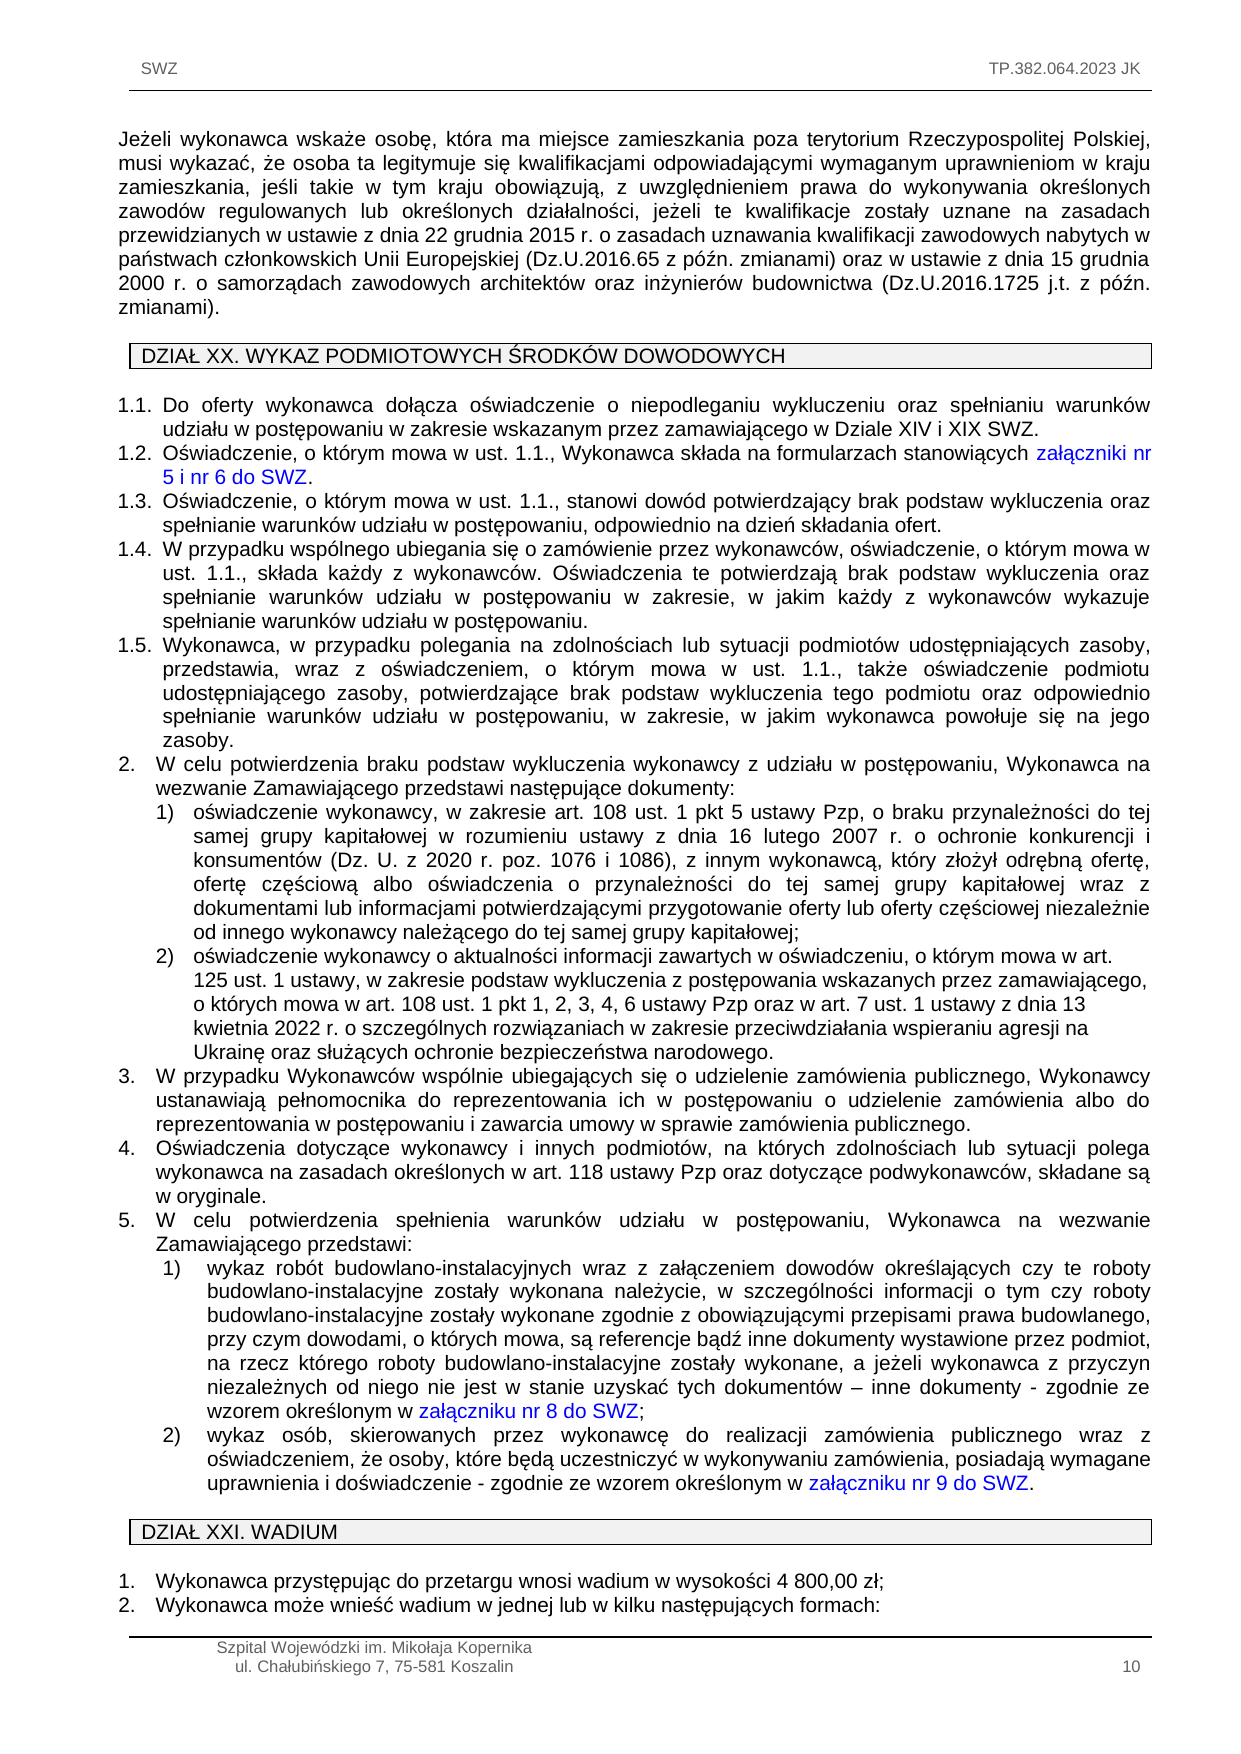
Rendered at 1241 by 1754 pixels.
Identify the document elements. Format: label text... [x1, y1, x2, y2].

list Wykonawca może wnieść wadium w jednej lub w kilku następujących formach: [118, 1593, 1152, 1617]
list Wykonawca przystępując do przetargu wnosi wadium w wysokości 4 800,00 zł; [118, 1569, 1152, 1593]
list oświadczenie wykonawcy o aktualności informacji zawartych w oświadczeniu, o którym mowa w art. 125 ust. 1 ustawy, w zakresie podstaw wykluczenia z postępowania wskazanych przez zamawiającego, o których mowa w art. 108 ust. 1 pkt 1, 2, 3, 4, 6 ustawy Pzp oraz w art. 7 ust. 1 ustawy z dnia 13 kwietnia 2022 r. o szczególnych rozwiązaniach w zakresie przeciwdziałania wspieraniu agresji na Ukrainę oraz służących ochronie bezpieczeństwa narodowego. [156, 944, 1152, 1064]
text Jeżeli wykonawca wskaże osobę, która ma miejsce zamieszkania poza terytorium Rzeczypospolitej Polskiej, musi wykazać, że osoba ta legitymuje się kwalifikacjami odpowiadającymi wymaganym uprawnieniom w kraju zamieszkania, jeśli takie w tym kraju obowiązują, z uwzględnieniem prawa do wykonywania określonych zawodów regulowanych lub określonych działalności, jeżeli te kwalifikacje zostały uznane na zasadach przewidzianych w ustawie z dnia 22 grudnia 2015 r. o zasadach uznawania kwalifikacji zawodowych nabytych w państwach członkowskich Unii Europejskiej (Dz.U.2016.65 z późn. zmianami) oraz w ustawie z dnia 15 grudnia 2000 r. o samorządach zawodowych architektów oraz inżynierów budownictwa (Dz.U.2016.1725 j.t. z późn. zmianami). [118, 127, 1152, 319]
list W celu potwierdzenia spełnienia warunków udziału w postępowaniu, Wykonawca na wezwanie Zamawiającego przedstawi: [118, 1207, 1152, 1255]
list Oświadczenia dotyczące wykonawcy i innych podmiotów, na których zdolnościach lub sytuacji polega wykonawca na zasadach określonych w art. 118 ustawy Pzp oraz dotyczące podwykonawców, składane są w oryginale. [118, 1136, 1152, 1207]
list Do oferty wykonawca dołącza oświadczenie o niepodleganiu wykluczeniu oraz spełnianiu warunków udziału w postępowaniu w zakresie wskazanym przez zamawiającego w Dziale XIV i XIX SWZ. [117, 393, 1152, 441]
text 1) wykaz robót budowlano-instalacyjnych wraz z załączeniem dowodów określających czy te roboty budowlano-instalacyjne zostały wykonana należycie, w szczególności informacji o tym czy roboty budowlano-instalacyjne zostały wykonane zgodnie z obowiązującymi przepisami prawa budowlanego, przy czym dowodami, o których mowa, są referencje bądź inne dokumenty wystawione przez podmiot, na rzecz którego roboty budowlano-instalacyjne zostały wykonane, a jeżeli wykonawca z przyczyn niezależnych od niego nie jest w stanie uzyskać tych dokumentów – inne dokumenty - zgodnie ze wzorem określonym w załączniku nr 8 do SWZ; [162, 1255, 1152, 1423]
list Oświadczenie, o którym mowa w ust. 1.1., Wykonawca składa na formularzach stanowiących załączniki nr 5 i nr 6 do SWZ. [117, 441, 1152, 489]
list oświadczenie wykonawcy, w zakresie art. 108 ust. 1 pkt 5 ustawy Pzp, o braku przynależności do tej samej grupy kapitałowej w rozumieniu ustawy z dnia 16 lutego 2007 r. o ochronie konkurencji i konsumentów (Dz. U. z 2020 r. poz. 1076 i 1086), z innym wykonawcą, który złożył odrębną ofertę, ofertę częściową albo oświadczenia o przynależności do tej samej grupy kapitałowej wraz z dokumentami lub informacjami potwierdzającymi przygotowanie oferty lub oferty częściowej niezależnie od innego wykonawcy należącego do tej samej grupy kapitałowej; [156, 800, 1152, 944]
table_header DZIAŁ XX. WYKAZ PODMIOTOWYCH ŚRODKÓW DOWODOWYCH [131, 344, 1151, 368]
table_header DZIAŁ XXI. WADIUM [131, 1520, 1151, 1544]
list Wykonawca, w przypadku polegania na zdolnościach lub sytuacji podmiotów udostępniających zasoby, przedstawia, wraz z oświadczeniem, o którym mowa w ust. 1.1., także oświadczenie podmiotu udostępniającego zasoby, potwierdzające brak podstaw wykluczenia tego podmiotu oraz odpowiednio spełnianie warunków udziału w postępowaniu, w zakresie, w jakim wykonawca powołuje się na jego zasoby. [117, 632, 1152, 752]
list W przypadku Wykonawców wspólnie ubiegających się o udzielenie zamówienia publicznego, Wykonawcy ustanawiają pełnomocnika do reprezentowania ich w postępowaniu o udzielenie zamówienia albo do reprezentowania w postępowaniu i zawarcia umowy w sprawie zamówienia publicznego. [118, 1064, 1152, 1136]
list W celu potwierdzenia braku podstaw wykluczenia wykonawcy z udziału w postępowaniu, Wykonawca na wezwanie Zamawiającego przedstawi następujące dokumenty: [118, 752, 1152, 800]
list W przypadku wspólnego ubiegania się o zamówienie przez wykonawców, oświadczenie, o którym mowa w ust. 1.1., składa każdy z wykonawców. Oświadczenia te potwierdzają brak podstaw wykluczenia oraz spełnianie warunków udziału w postępowaniu w zakresie, w jakim każdy z wykonawców wykazuje spełnianie warunków udziału w postępowaniu. [117, 537, 1152, 632]
list Oświadczenie, o którym mowa w ust. 1.1., stanowi dowód potwierdzający brak podstaw wykluczenia oraz spełnianie warunków udziału w postępowaniu, odpowiednio na dzień składania ofert. [117, 489, 1152, 537]
text 2) wykaz osób, skierowanych przez wykonawcę do realizacji zamówienia publicznego wraz z oświadczeniem, że osoby, które będą uczestniczyć w wykonywaniu zamówienia, posiadają wymagane uprawnienia i doświadczenie - zgodnie ze wzorem określonym w załączniku nr 9 do SWZ. [162, 1423, 1152, 1495]
